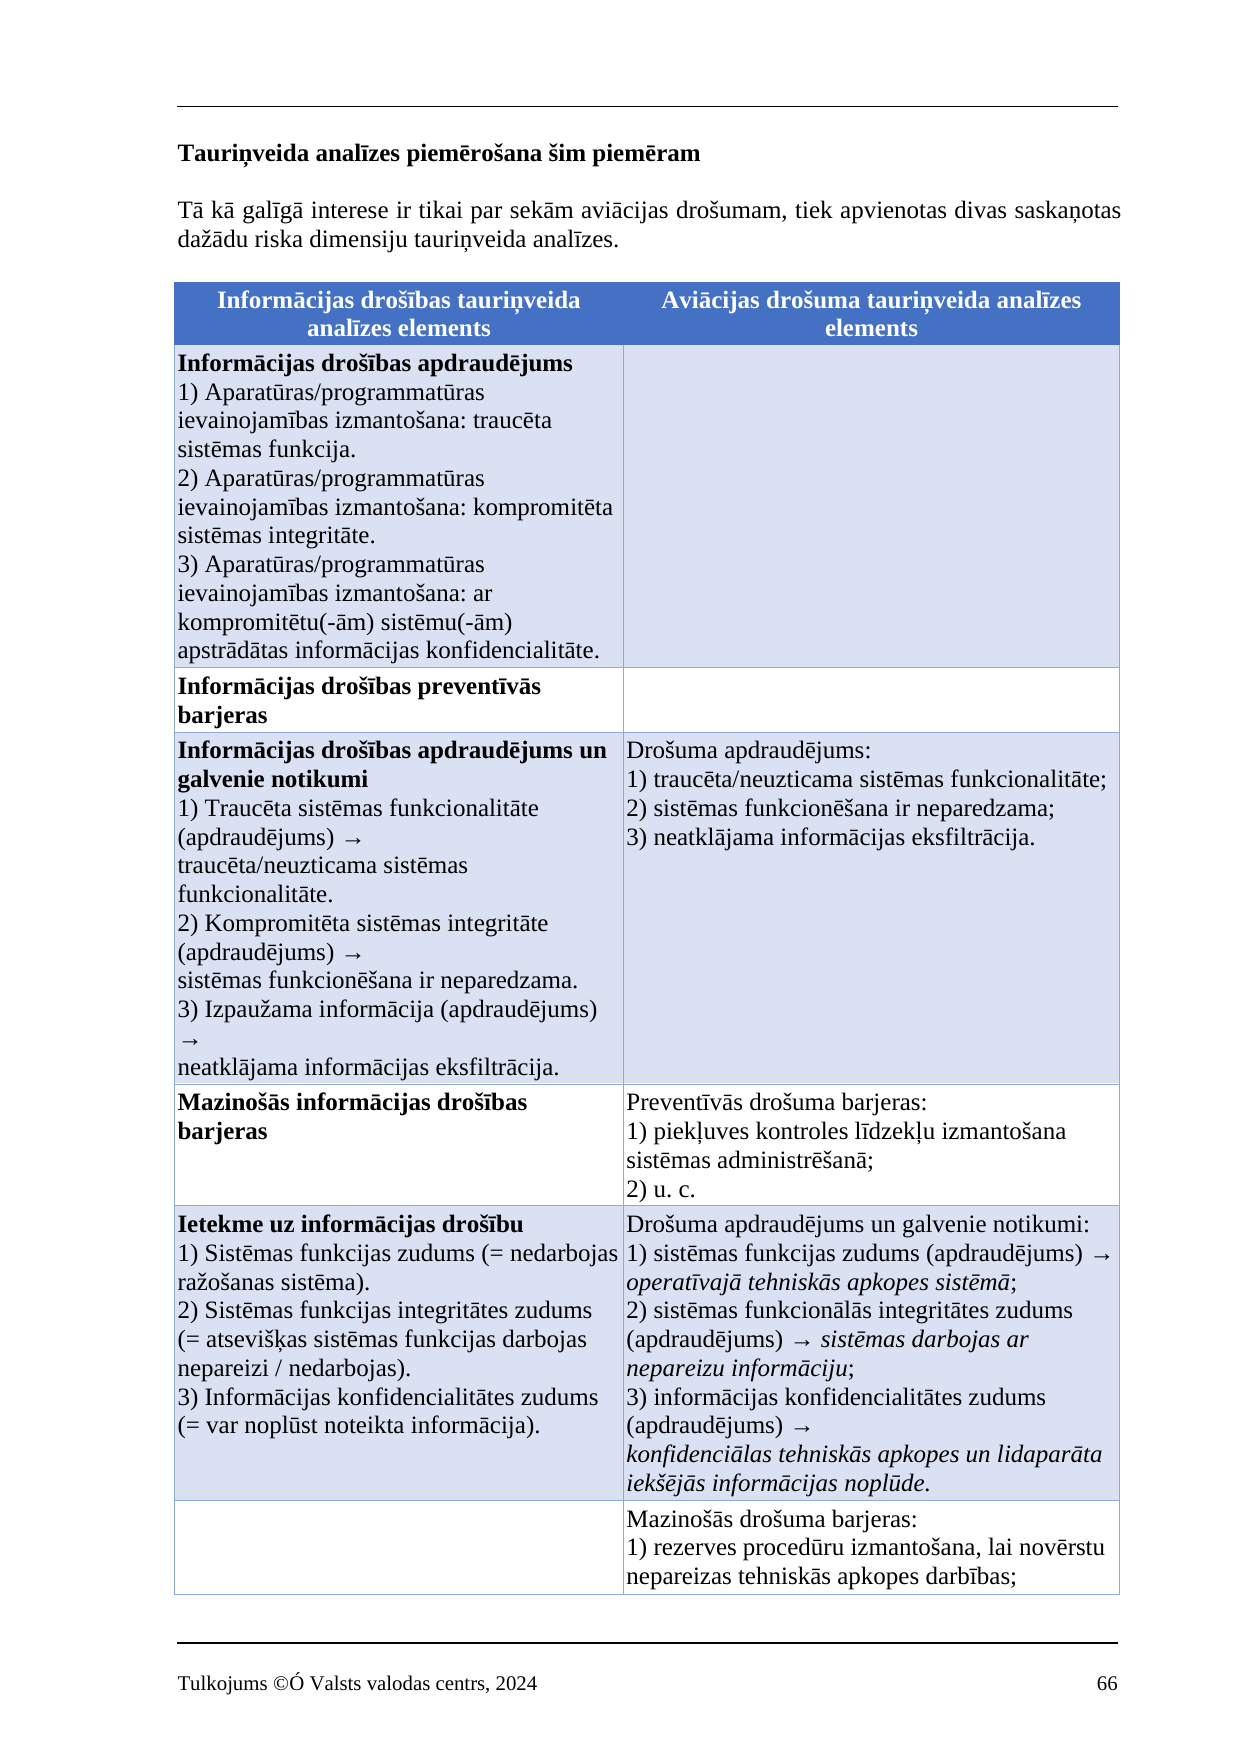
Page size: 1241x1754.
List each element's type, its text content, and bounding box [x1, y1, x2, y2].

table_cell Informācijas drošības preventīvās barjeras [175, 668, 623, 732]
table_cell [624, 345, 1119, 667]
table_cell Preventīvās drošuma barjeras: 1) piekļuves kontroles līdzekļu izmantošana sistēmas administrēšanā; 2) u. c. [624, 1085, 1119, 1205]
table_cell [624, 1501, 1119, 1594]
table_cell [624, 668, 1119, 732]
table_cell Mazinošās informācijas drošības barjeras [175, 1085, 623, 1205]
table_header Informācijas drošības tauriņveida analīzes elements [175, 282, 623, 345]
text Tā kā galīgā interese ir tikai par sekām aviācijas drošumam, tiek apvienotas divas saskaņotas dažādu riska dimensiju tauriņveida analīzes. [177, 196, 1122, 253]
table_header Aviācijas drošuma tauriņveida analīzes elements [623, 282, 1119, 345]
table_cell Informācijas drošības apdraudējums 1) Aparatūras/programmatūras ievainojamības izmantošana: traucēta sistēmas funkcija. 2) Aparatūras/programmatūras ievainojamības izmantošana: kompromitēta sistēmas integritāte. 3) Aparatūras/programmatūras ievainojamības izmantošana: ar kompromitētu(-ām) sistēmu(-ām) apstrādātas informācijas konfidencialitāte. [175, 345, 623, 667]
table_cell Drošuma apdraudējums: 1) traucēta/neuzticama sistēmas funkcionalitāte; 2) sistēmas funkcionēšana ir neparedzama; 3) neatklājama informācijas eksfiltrācija. [624, 733, 1119, 1083]
table_cell Drošuma apdraudējums un galvenie notikumi: 1) sistēmas funkcijas zudums (apdraudējums) → operatīvajā tehniskās apkopes sistēmā; 2) sistēmas funkcionālās integritātes zudums (apdraudējums) → sistēmas darbojas ar nepareizu informāciju; 3) informācijas konfidencialitātes zudums (apdraudējums) → konfidenciālas tehniskās apkopes un lidaparāta iekšējās informācijas noplūde. [624, 1206, 1119, 1500]
table_cell Ietekme uz informācijas drošību 1) Sistēmas funkcijas zudums (= nedarbojas ražošanas sistēma). 2) Sistēmas funkcijas integritātes zudums (= atsevišķas sistēmas funkcijas darbojas nepareizi / nedarbojas). 3) Informācijas konfidencialitātes zudums (= var noplūst noteikta informācija). [175, 1206, 623, 1500]
text Tauriņveida analīzes piemērošana šim piemēram [177, 138, 1122, 167]
table_cell [175, 1501, 623, 1594]
table_cell Informācijas drošības apdraudējums un galvenie notikumi 1) Traucēta sistēmas funkcionalitāte (apdraudējums) → traucēta/neuzticama sistēmas funkcionalitāte. 2) Kompromitēta sistēmas integritāte (apdraudējums) → sistēmas funkcionēšana ir neparedzama. 3) Izpaužama informācija (apdraudējums) → neatklājama informācijas eksfiltrācija. [175, 733, 623, 1083]
